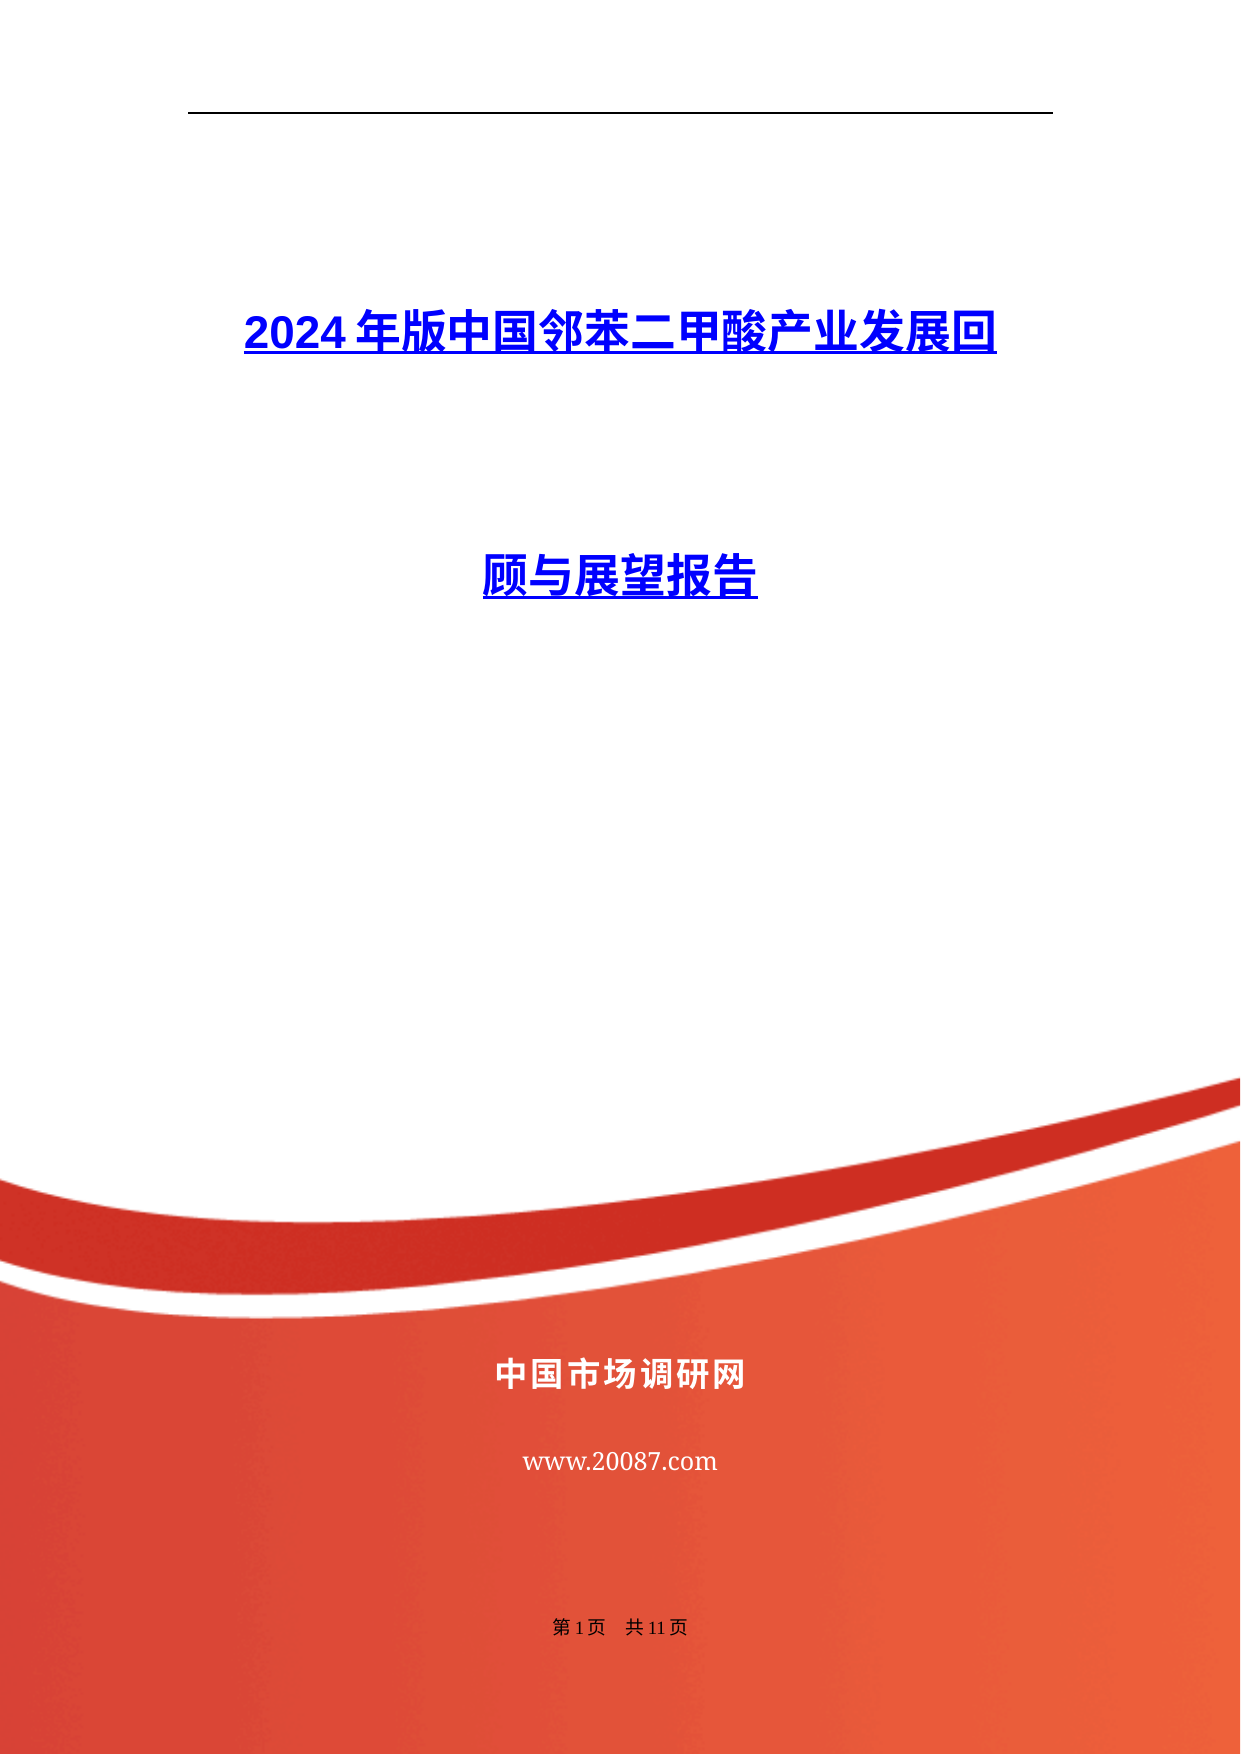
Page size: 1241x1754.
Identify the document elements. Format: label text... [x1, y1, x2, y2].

text www.20087.com [187, 1428, 1053, 1493]
subtitle 中国市场调研网 [187, 1339, 1053, 1404]
picture [0, 1006, 1241, 1754]
table_header 2024年版中国邻苯二甲酸产业发展回顾与展望报告 [188, 207, 1053, 773]
